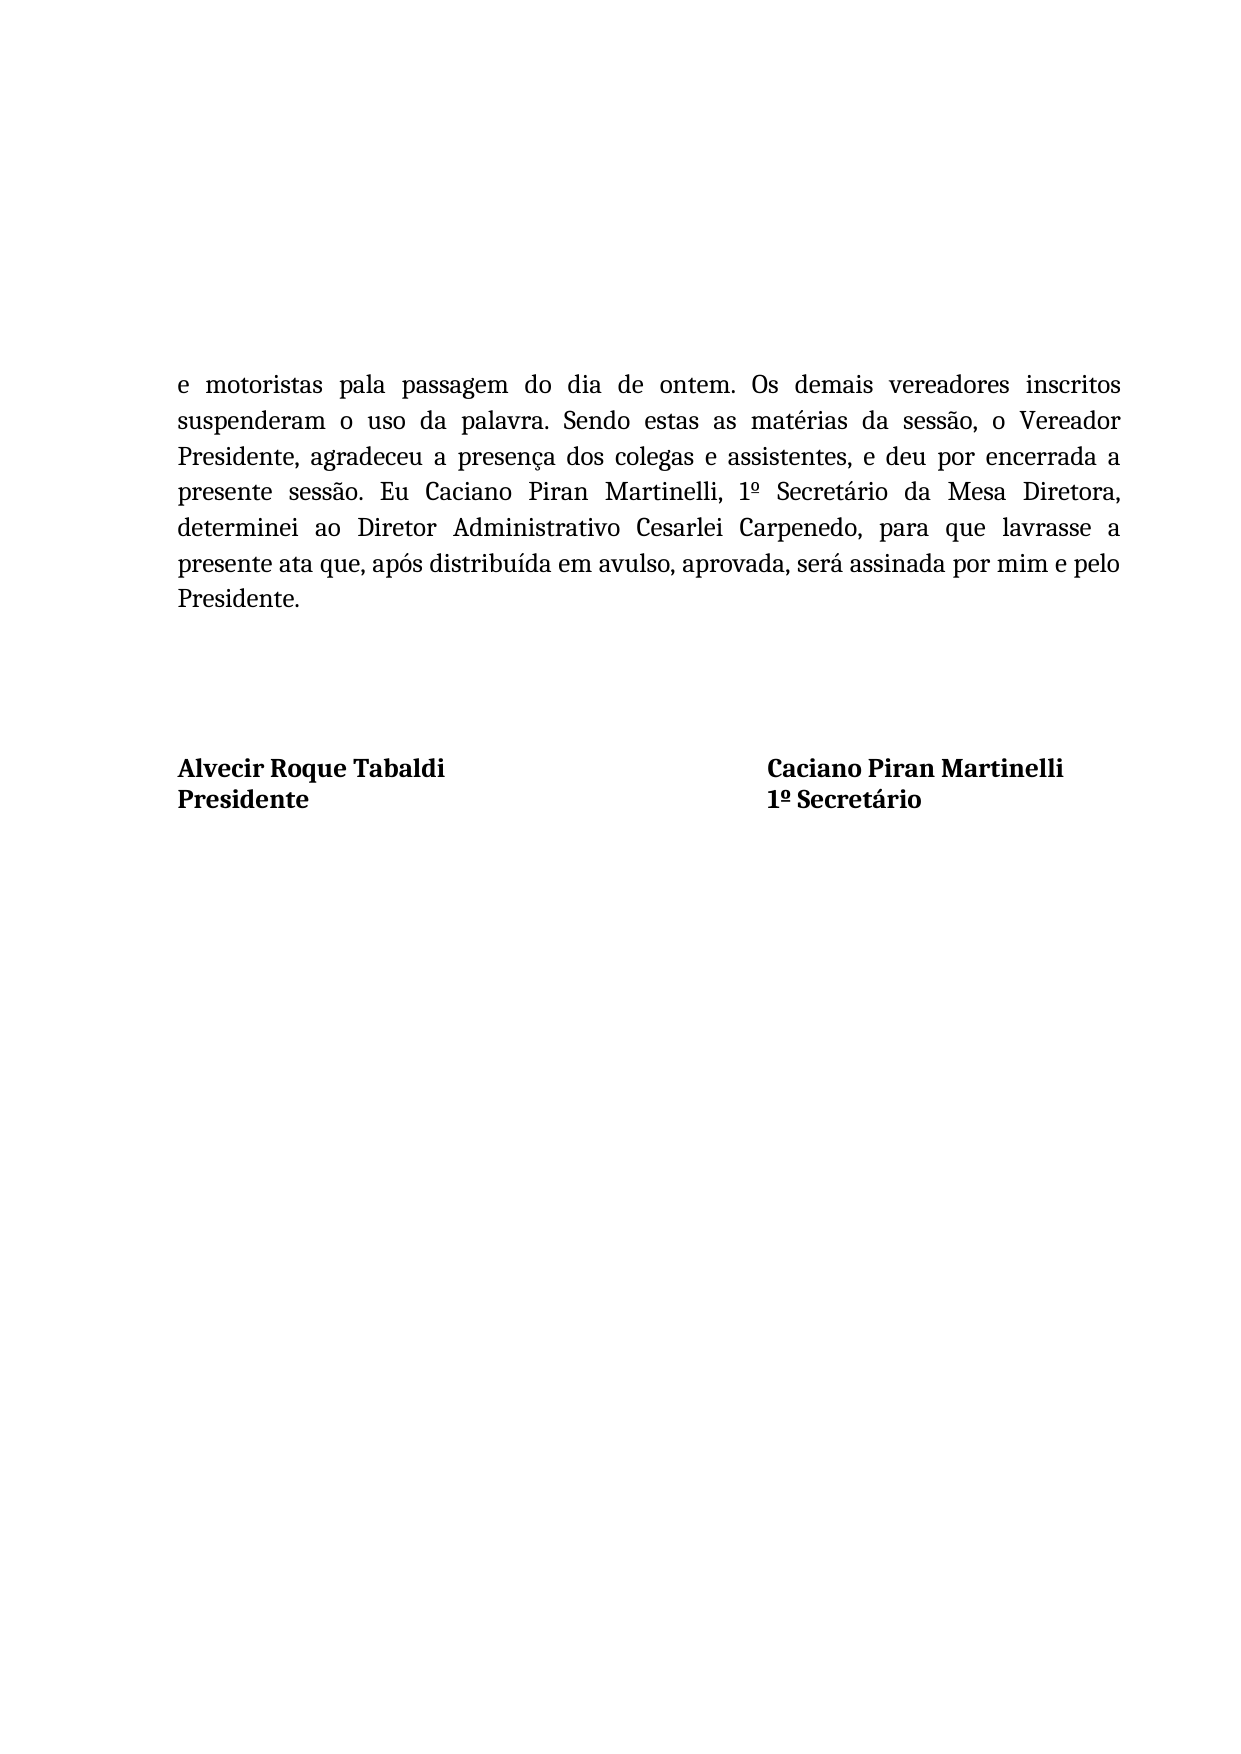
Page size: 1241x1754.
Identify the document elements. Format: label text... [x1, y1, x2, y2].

text Presidente 1º Secretário [177, 784, 1122, 816]
text Alvecir Roque Tabaldi Caciano Piran Martinelli [177, 753, 1122, 784]
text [177, 369, 1122, 615]
